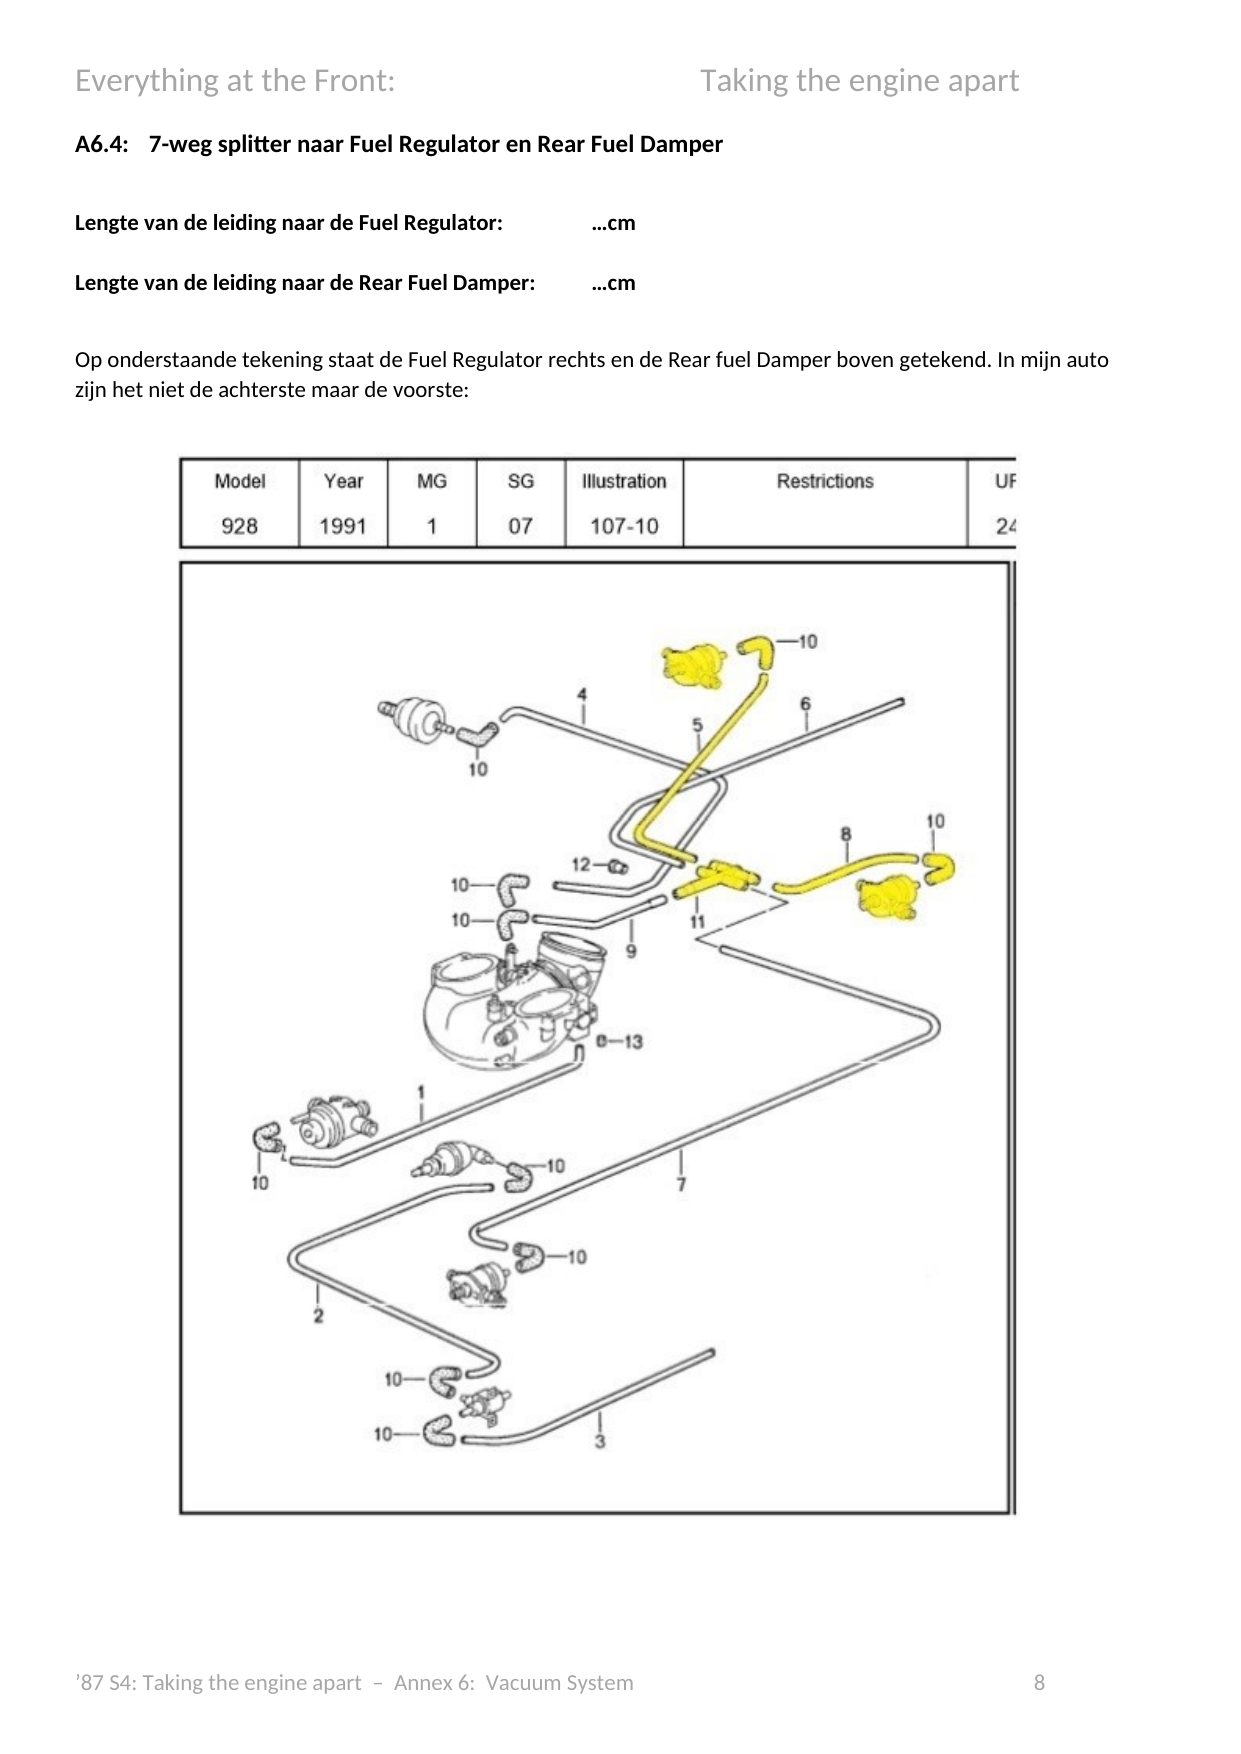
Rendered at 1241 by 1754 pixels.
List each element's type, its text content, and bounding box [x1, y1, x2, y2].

picture [176, 452, 1021, 1520]
text A6.4: 7-weg splitter naar Fuel Regulator en Rear Fuel Damper [75, 128, 1122, 158]
text Lengte van de leiding naar de Fuel Regulator: …cm Lengte van de leiding naar de Rear Fuel Damper: …cm [75, 177, 1122, 296]
text Op onderstaande tekening staat de Fuel Regulator rechts en de Rear fuel Damper boven getekend. In mijn auto zijn het niet de achterste maar de voorste: [75, 315, 1122, 433]
